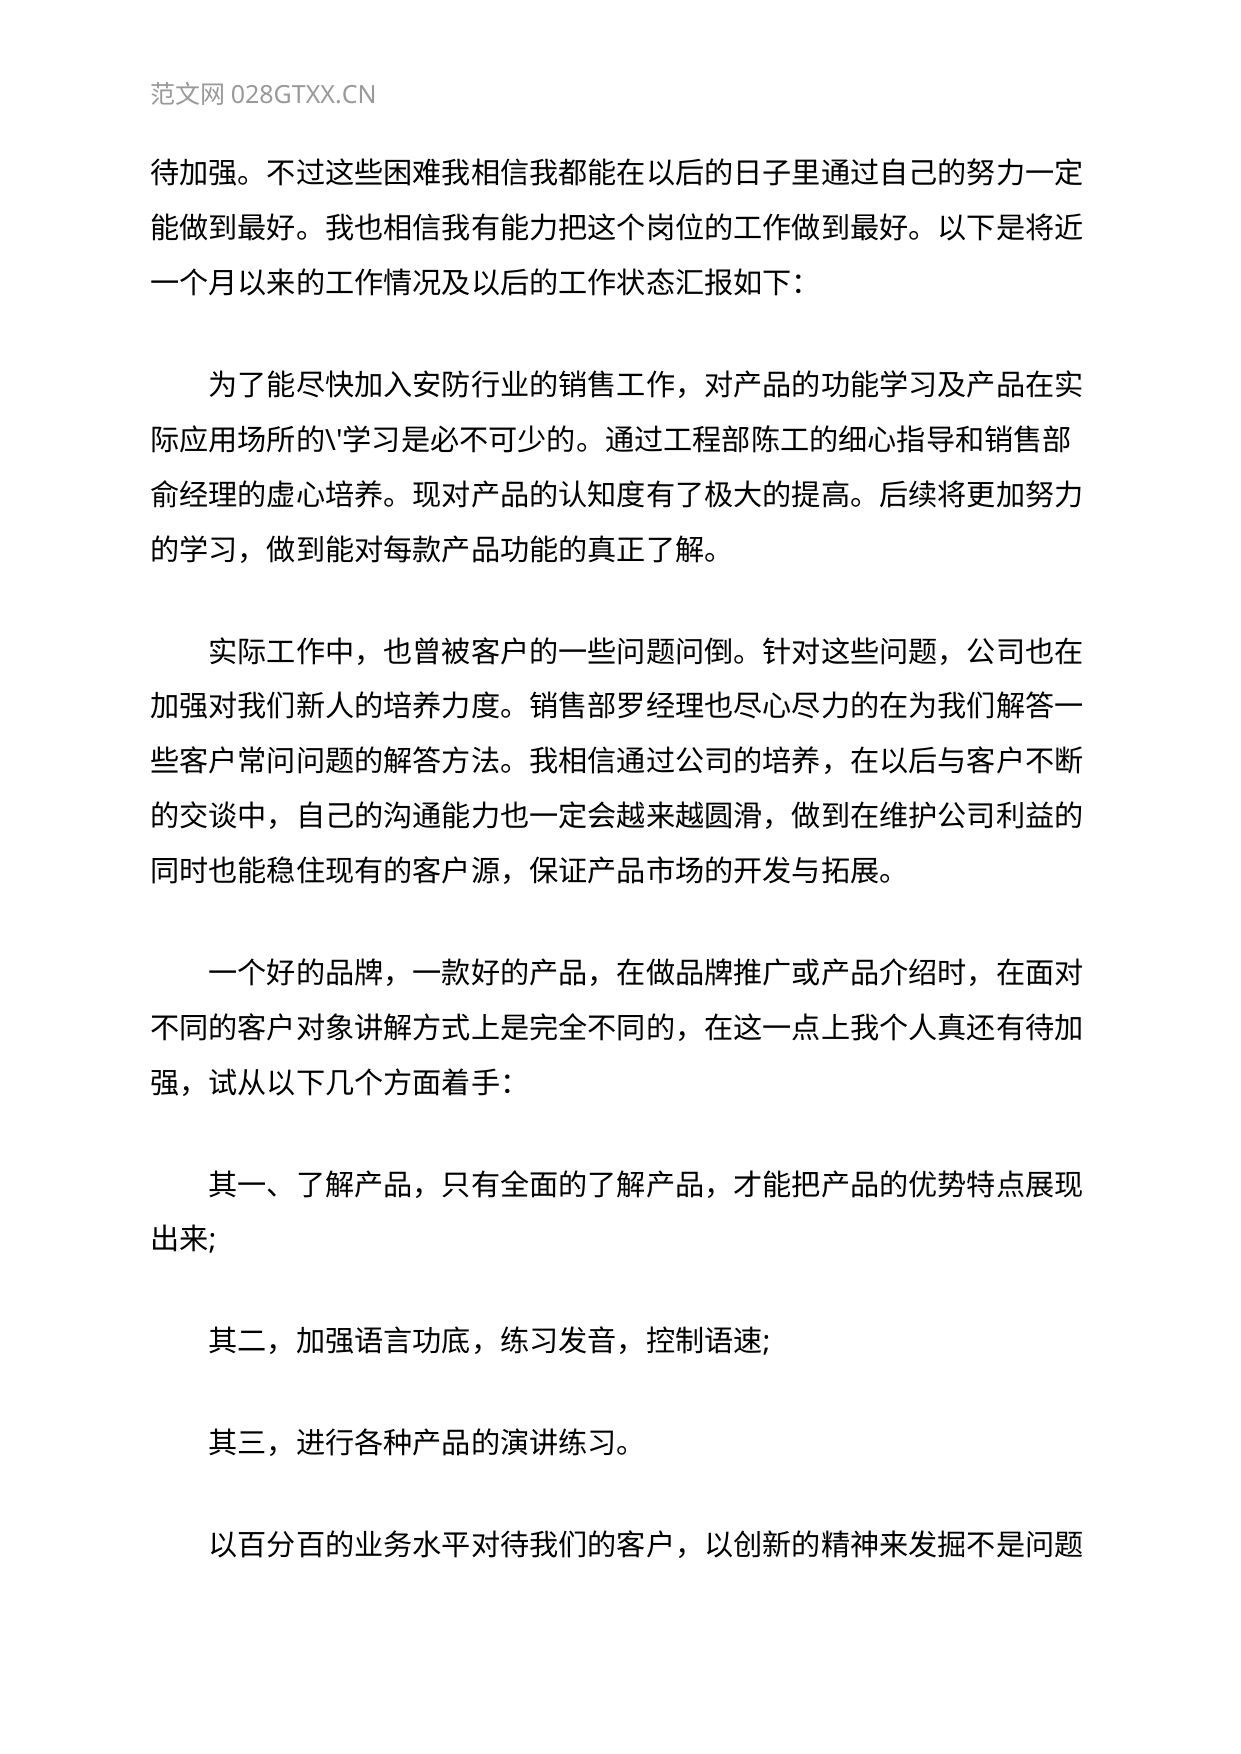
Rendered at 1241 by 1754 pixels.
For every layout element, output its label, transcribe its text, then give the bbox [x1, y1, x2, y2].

text 其一、了解产品，只有全面的了解产品，才能把产品的优势特点展现出来; [150, 1161, 1090, 1258]
text 其三，进行各种产品的演讲练习。 [150, 1420, 1090, 1462]
text 实际工作中，也曾被客户的一些问题问倒。针对这些问题，公司也在加强对我们新人的培养力度。销售部罗经理也尽心尽力的在为我们解答一些客户常问问题的解答方法。我相信通过公司的培养，在以后与客户不断的交谈中，自己的沟通能力也一定会越来越圆滑，做到在维护公司利益的同时也能稳住现有的客户源，保证产品市场的开发与拓展。 [150, 628, 1090, 890]
text 为了能尽快加入安防行业的销售工作，对产品的功能学习及产品在实际应用场所的\'学习是必不可少的。通过工程部陈工的细心指导和销售部俞经理的虚心培养。现对产品的认知度有了极大的提高。后续将更加努力的学习，做到能对每款产品功能的真正了解。 [150, 362, 1090, 569]
text 一个好的品牌，一款好的产品，在做品牌推广或产品介绍时，在面对不同的客户对象讲解方式上是完全不同的，在这一点上我个人真还有待加强，试从以下几个方面着手： [150, 949, 1090, 1102]
text 其二，加强语言功底，练习发音，控制语速; [150, 1318, 1090, 1360]
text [150, 1522, 1090, 1564]
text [150, 150, 1090, 302]
